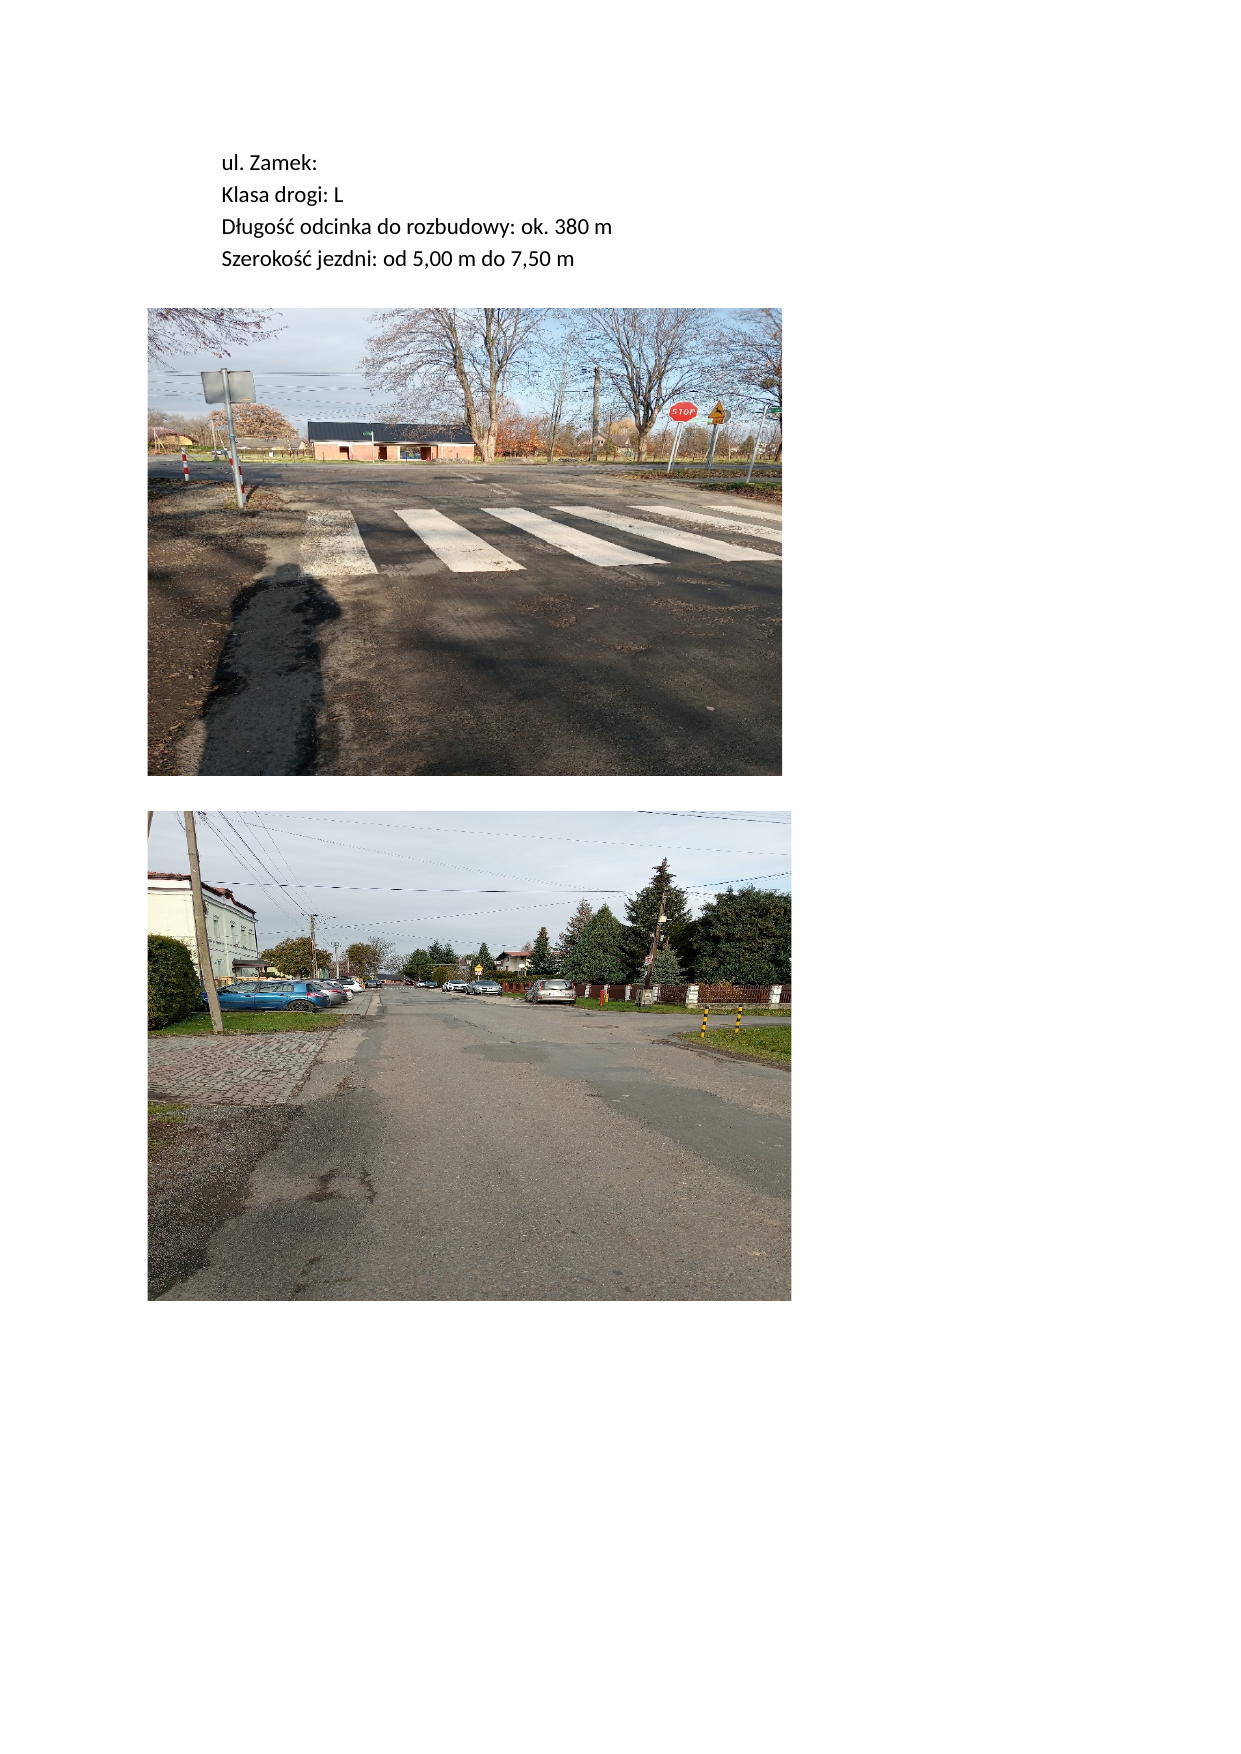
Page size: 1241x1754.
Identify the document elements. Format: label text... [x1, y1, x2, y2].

text Klasa drogi: L [148, 180, 1093, 208]
text Długość odcinka do rozbudowy: ok. 380 m [148, 212, 1093, 240]
picture [147, 811, 792, 1301]
text Szerokość jezdni: od 5,00 m do 7,50 m [148, 244, 1093, 304]
text ul. Zamek: [148, 148, 1093, 176]
picture [147, 308, 783, 776]
